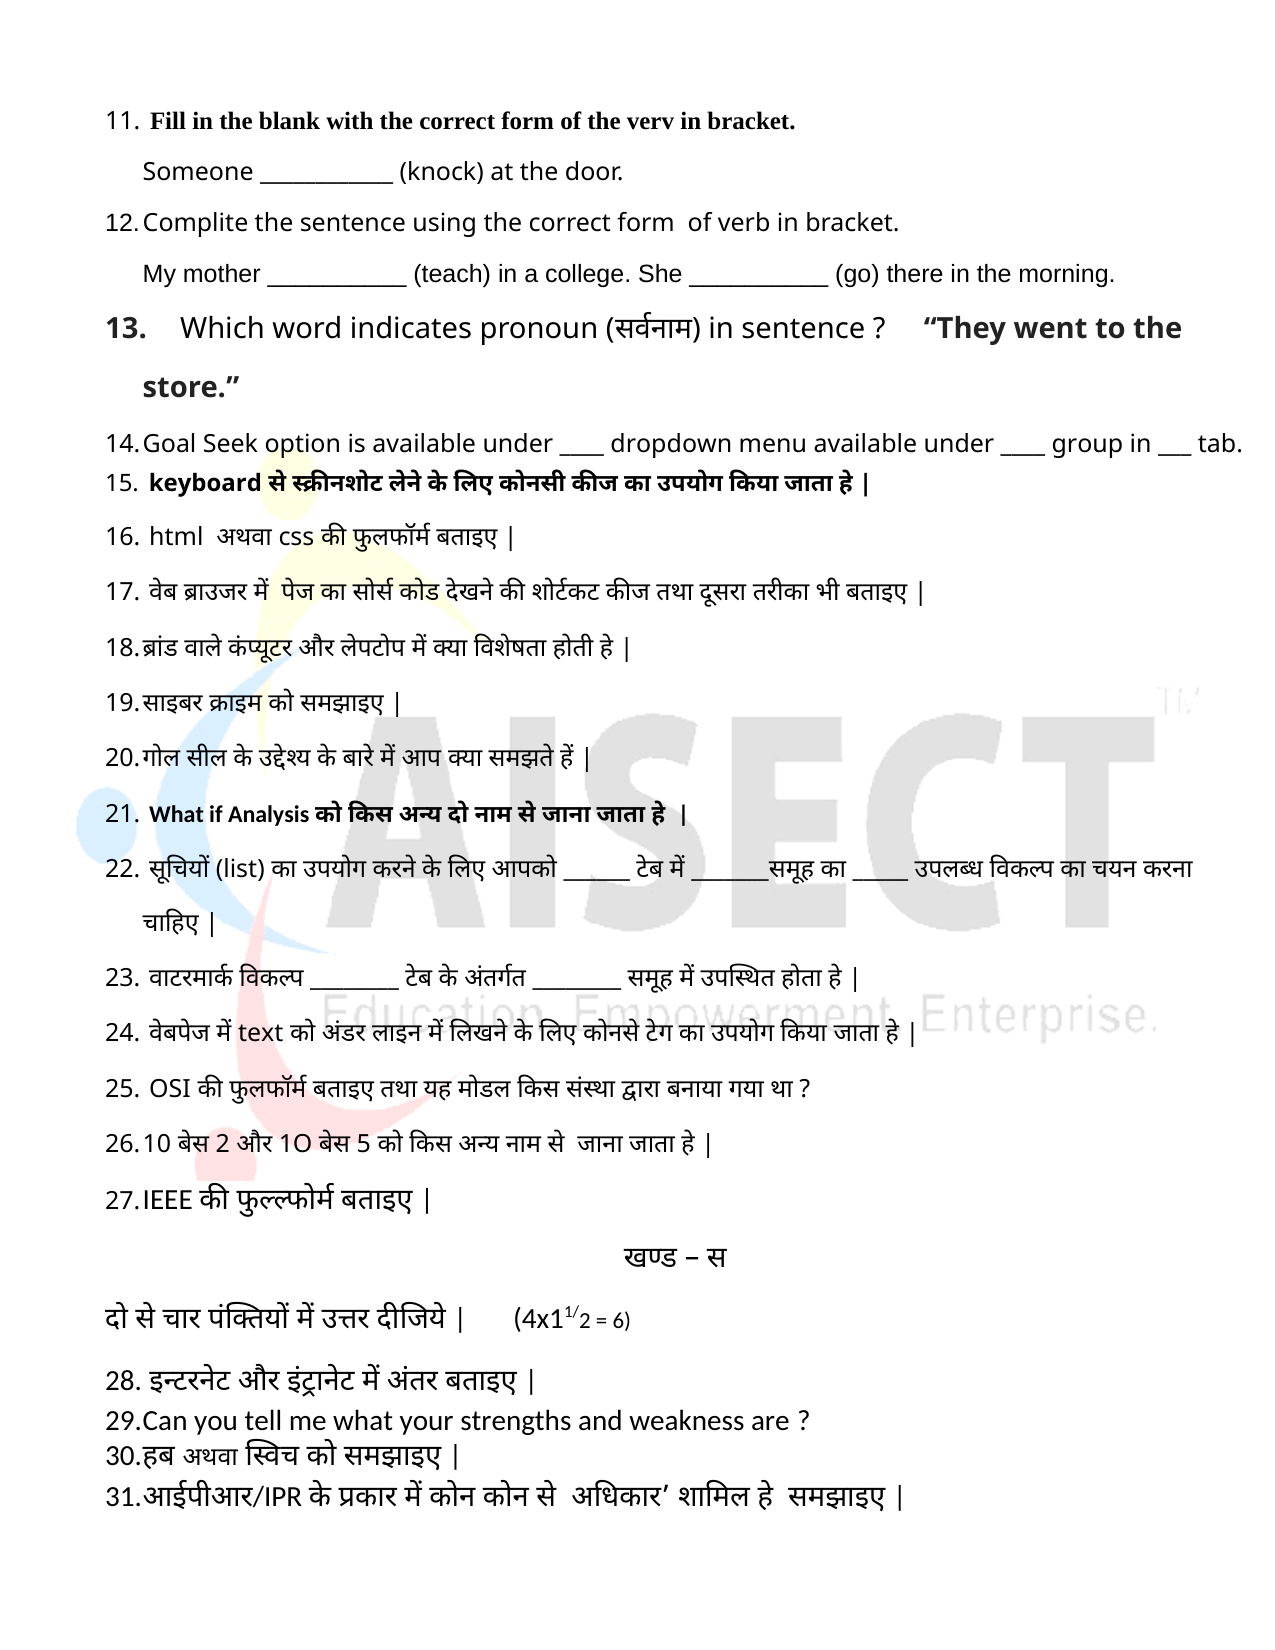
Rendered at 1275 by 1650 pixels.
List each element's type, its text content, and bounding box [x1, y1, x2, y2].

subtitle Complite the sentence using the correct form of verb in bracket. My mother __________ (teach) in a college. She __________ (go) there in the morning. [105, 205, 1245, 290]
list html अथवा css की फुलफॉर्म बताइए | [105, 518, 1245, 555]
list आईपीआर/IPR के प्रकार में कोन कोन से अधिकार’ शामिल हे समझाइए | [105, 1478, 1245, 1518]
subtitle Fill in the blank with the correct form of the verv in bracket. Someone ____________ (knock) at the door. [105, 103, 1245, 188]
list वेबपेज में text को अंडर लाइन में लिखने के लिए कोनसे टेग का उपयोग किया जाता हे | [105, 1015, 1245, 1052]
text दो से चार पंक्तियों में उत्तर दीजिये | (4x11/2 = 6) [30, 1301, 1245, 1341]
list इन्टरनेट और इंट्रानेट में अंतर बताइए | [105, 1362, 1245, 1402]
list 10 बेस 2 और 1O बेस 5 को किस अन्य नाम से जाना जाता हे | [105, 1126, 1245, 1163]
subtitle Which word indicates pronoun (सर्वनाम) in sentence ? “They went to the store.” [105, 307, 1245, 406]
list सूचियों (list) का उपयोग करने के लिए आपको ______ टेब में _______समूह का _____ उपलब्ध विकल्प का चयन करना चाहिए | [105, 850, 1245, 941]
list keyboard से स्क्रीनशोट लेने के लिए कोनसी कीज का उपयोग किया जाता हे | [105, 465, 1245, 501]
list वेब ब्राउजर में पेज का सोर्स कोड देखने की शोर्टकट कीज तथा दूसरा तरीका भी बताइए | [105, 574, 1245, 611]
list साइबर क्राइम को समझाइए | [105, 685, 1245, 722]
list हब अथवा स्विच को समझाइए | [105, 1437, 1245, 1478]
list OSI की फुलफॉर्म बताइए तथा यह मोडल किस संस्था द्वारा बनाया गया था ? [105, 1071, 1245, 1107]
list IEEE की फुल्ल्फोर्म बताइए | [105, 1181, 1245, 1222]
list Can you tell me what your strengths and weakness are ? [105, 1402, 1245, 1437]
list गोल सील के उद्देश्य के बारे में आप क्या समझते हें | [105, 740, 1245, 777]
list What if Analysis को किस अन्य दो नाम से जाना जाता हे | [105, 796, 1245, 832]
list ब्रांड वाले कंप्यूटर और लेपटोप में क्या विशेषता होती हे | [105, 629, 1245, 666]
text खण्ड – स [30, 1242, 1245, 1280]
list वाटरमार्क विकल्प ________ टेब के अंतर्गत ________ समूह में उपस्थित होता हे | [105, 960, 1245, 997]
list Goal Seek option is available under ____ dropdown menu available under ____ group in ___ tab. [105, 426, 1245, 460]
